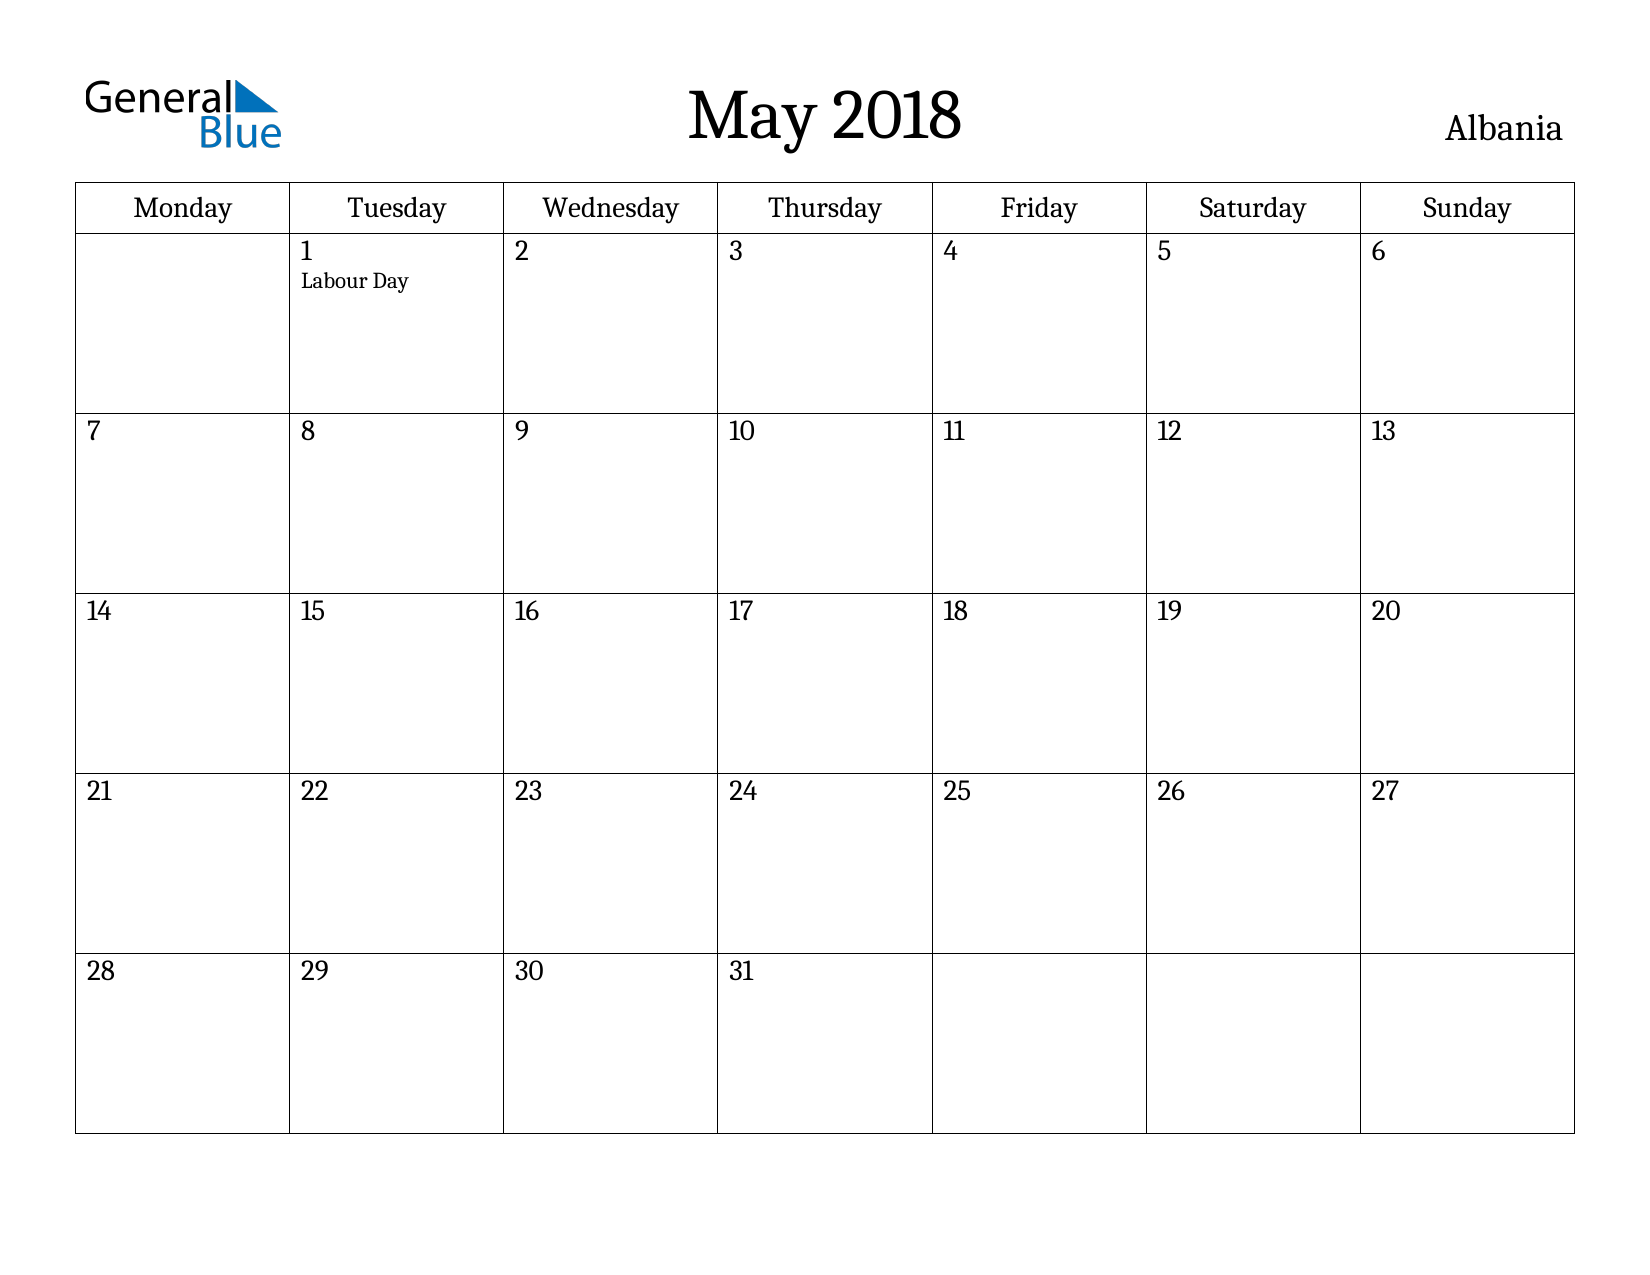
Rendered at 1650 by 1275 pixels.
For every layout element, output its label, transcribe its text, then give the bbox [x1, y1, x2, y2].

table_cell 28 [76, 954, 289, 987]
table_cell [504, 808, 717, 953]
table_cell Monday [76, 183, 289, 233]
table_cell Wednesday [504, 183, 717, 233]
table_cell 15 [290, 594, 503, 627]
table_cell [718, 267, 932, 413]
table_cell Saturday [1147, 183, 1360, 233]
table_cell [504, 988, 717, 1133]
table_cell 2 [504, 234, 717, 267]
table_cell 30 [504, 954, 717, 987]
table_cell Labour Day [290, 267, 503, 413]
table_cell 17 [718, 594, 932, 627]
table_cell 7 [76, 414, 289, 447]
table_cell 13 [1361, 414, 1574, 447]
table_cell 23 [504, 774, 717, 807]
table_cell Sunday [1361, 183, 1574, 233]
table_cell 25 [933, 774, 1146, 807]
table_cell 8 [290, 414, 503, 447]
table_cell [1361, 448, 1574, 593]
table_cell 9 [504, 414, 717, 447]
table_cell [718, 627, 932, 773]
table_cell [718, 448, 932, 593]
table_cell [1147, 954, 1360, 987]
table_cell 6 [1361, 234, 1574, 267]
table_cell [933, 954, 1146, 987]
picture [86, 80, 281, 148]
table_cell 14 [76, 594, 289, 627]
table_cell 5 [1147, 234, 1360, 267]
table_cell [1147, 267, 1360, 413]
table_cell 18 [933, 594, 1146, 627]
table_cell [504, 627, 717, 773]
table_header Albania [1146, 75, 1574, 182]
table_cell [76, 448, 289, 593]
table_cell [933, 808, 1146, 953]
table_cell 27 [1361, 774, 1574, 807]
table_cell [1147, 448, 1360, 593]
table_cell [76, 627, 289, 773]
table_cell [1361, 954, 1574, 987]
table_cell [1361, 267, 1574, 413]
table_cell 3 [718, 234, 932, 267]
table_cell [76, 234, 289, 267]
table_header May 2018 [504, 75, 1146, 182]
table_cell [1361, 627, 1574, 773]
table_cell 11 [933, 414, 1146, 447]
table_cell Thursday [718, 183, 932, 233]
table_cell [1361, 988, 1574, 1133]
table_cell 21 [76, 774, 289, 807]
table_cell [718, 808, 932, 953]
table_cell Tuesday [290, 183, 503, 233]
table_cell [1147, 988, 1360, 1133]
table_cell [290, 448, 503, 593]
table_cell [933, 267, 1146, 413]
table_cell [290, 627, 503, 773]
table_cell [76, 267, 289, 413]
table_cell 29 [290, 954, 503, 987]
table_cell [933, 448, 1146, 593]
table_cell Friday [933, 183, 1146, 233]
table_cell 19 [1147, 594, 1360, 627]
table_cell 4 [933, 234, 1146, 267]
table_cell 24 [718, 774, 932, 807]
table_cell 10 [718, 414, 932, 447]
table_cell 12 [1147, 414, 1360, 447]
table_cell [933, 988, 1146, 1133]
table_cell [1147, 627, 1360, 773]
table_cell 26 [1147, 774, 1360, 807]
table_cell [1147, 808, 1360, 953]
table_cell [933, 627, 1146, 773]
table_cell 31 [718, 954, 932, 987]
table_cell [718, 988, 932, 1133]
table_cell [290, 988, 503, 1133]
table_cell [290, 808, 503, 953]
table_cell [504, 448, 717, 593]
table_cell [504, 267, 717, 413]
table_cell 20 [1361, 594, 1574, 627]
table_cell [76, 988, 289, 1133]
table_cell [76, 808, 289, 953]
table_cell 22 [290, 774, 503, 807]
table_cell 1 [290, 234, 503, 267]
table_cell 16 [504, 594, 717, 627]
table_cell [1361, 808, 1574, 953]
table_header [76, 75, 503, 182]
